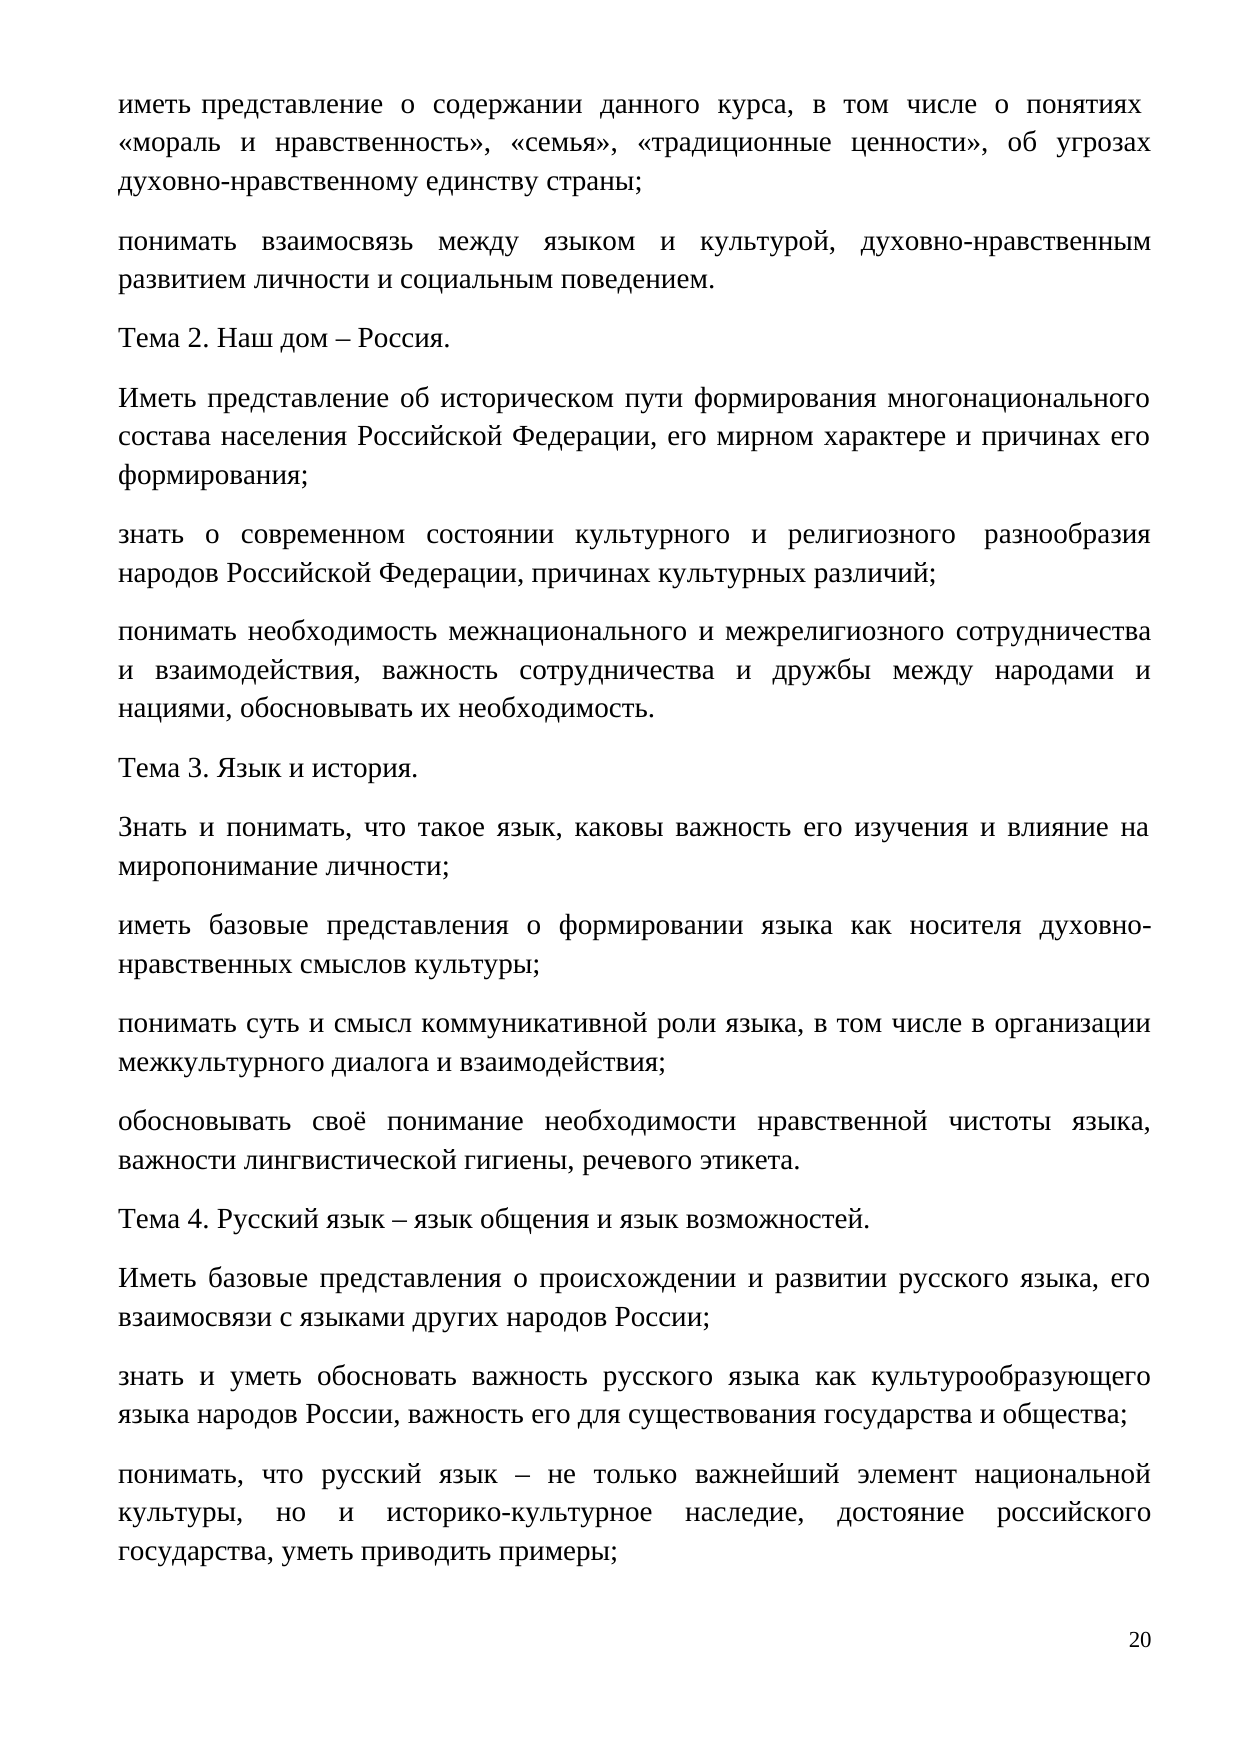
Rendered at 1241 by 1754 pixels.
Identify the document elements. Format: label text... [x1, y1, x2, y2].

text знать и уметь обосновать важность русского языка как культурообразующего языка народов России, важность его для существования государства и общества; [118, 1358, 1151, 1430]
text знать о современном состоянии культурного и религиозного разнообразия народов Российской Федерации, причинах культурных различий; [118, 516, 1151, 588]
text понимать взаимосвязь между языком и культурой, духовно-нравственным развитием личности и социальным поведением. [118, 223, 1152, 295]
text иметь базовые представления о формировании языка как носителя духовно- нравственных смыслов культуры; [118, 907, 1152, 979]
text понимать необходимость межнационального и межрелигиозного сотрудничества и взаимодействия, важность сотрудничества и дружбы между народами и нациями, обосновывать их необходимость. [118, 613, 1151, 724]
text Иметь представление об историческом пути формирования многонационального состава населения Российской Федерации, его мирном характере и причинах его формирования; [118, 380, 1151, 490]
text иметь представление о содержании данного курса, в том числе о понятиях [118, 86, 1180, 119]
text обосновывать своё понимание необходимости нравственной чистоты языка, важности лингвистической гигиены, речевого этикета. [118, 1103, 1151, 1175]
text «мораль и нравственность», «семья», «традиционные ценности», об угрозах духовно-нравственному единству страны; [118, 124, 1151, 197]
text Тема 4. Русский язык – язык общения и язык возможностей. [118, 1201, 1180, 1235]
text Знать и понимать, что такое язык, каковы важность его изучения и влияние на миропонимание личности; [118, 809, 1151, 882]
text Иметь базовые представления о происхождении и развитии русского языка, его взаимосвязи с языками других народов России; [118, 1261, 1151, 1333]
text Тема 3. Язык и история. [118, 750, 1180, 783]
text понимать, что русский язык – не только важнейший элемент национальной культуры, но и историко-культурное наследие, достояние российского государства, уметь приводить примеры; [118, 1456, 1151, 1566]
text Тема 2. Наш дом – Россия. [118, 321, 1180, 354]
text понимать суть и смысл коммуникативной роли языка, в том числе в организации межкультурного диалога и взаимодействия; [118, 1005, 1152, 1077]
